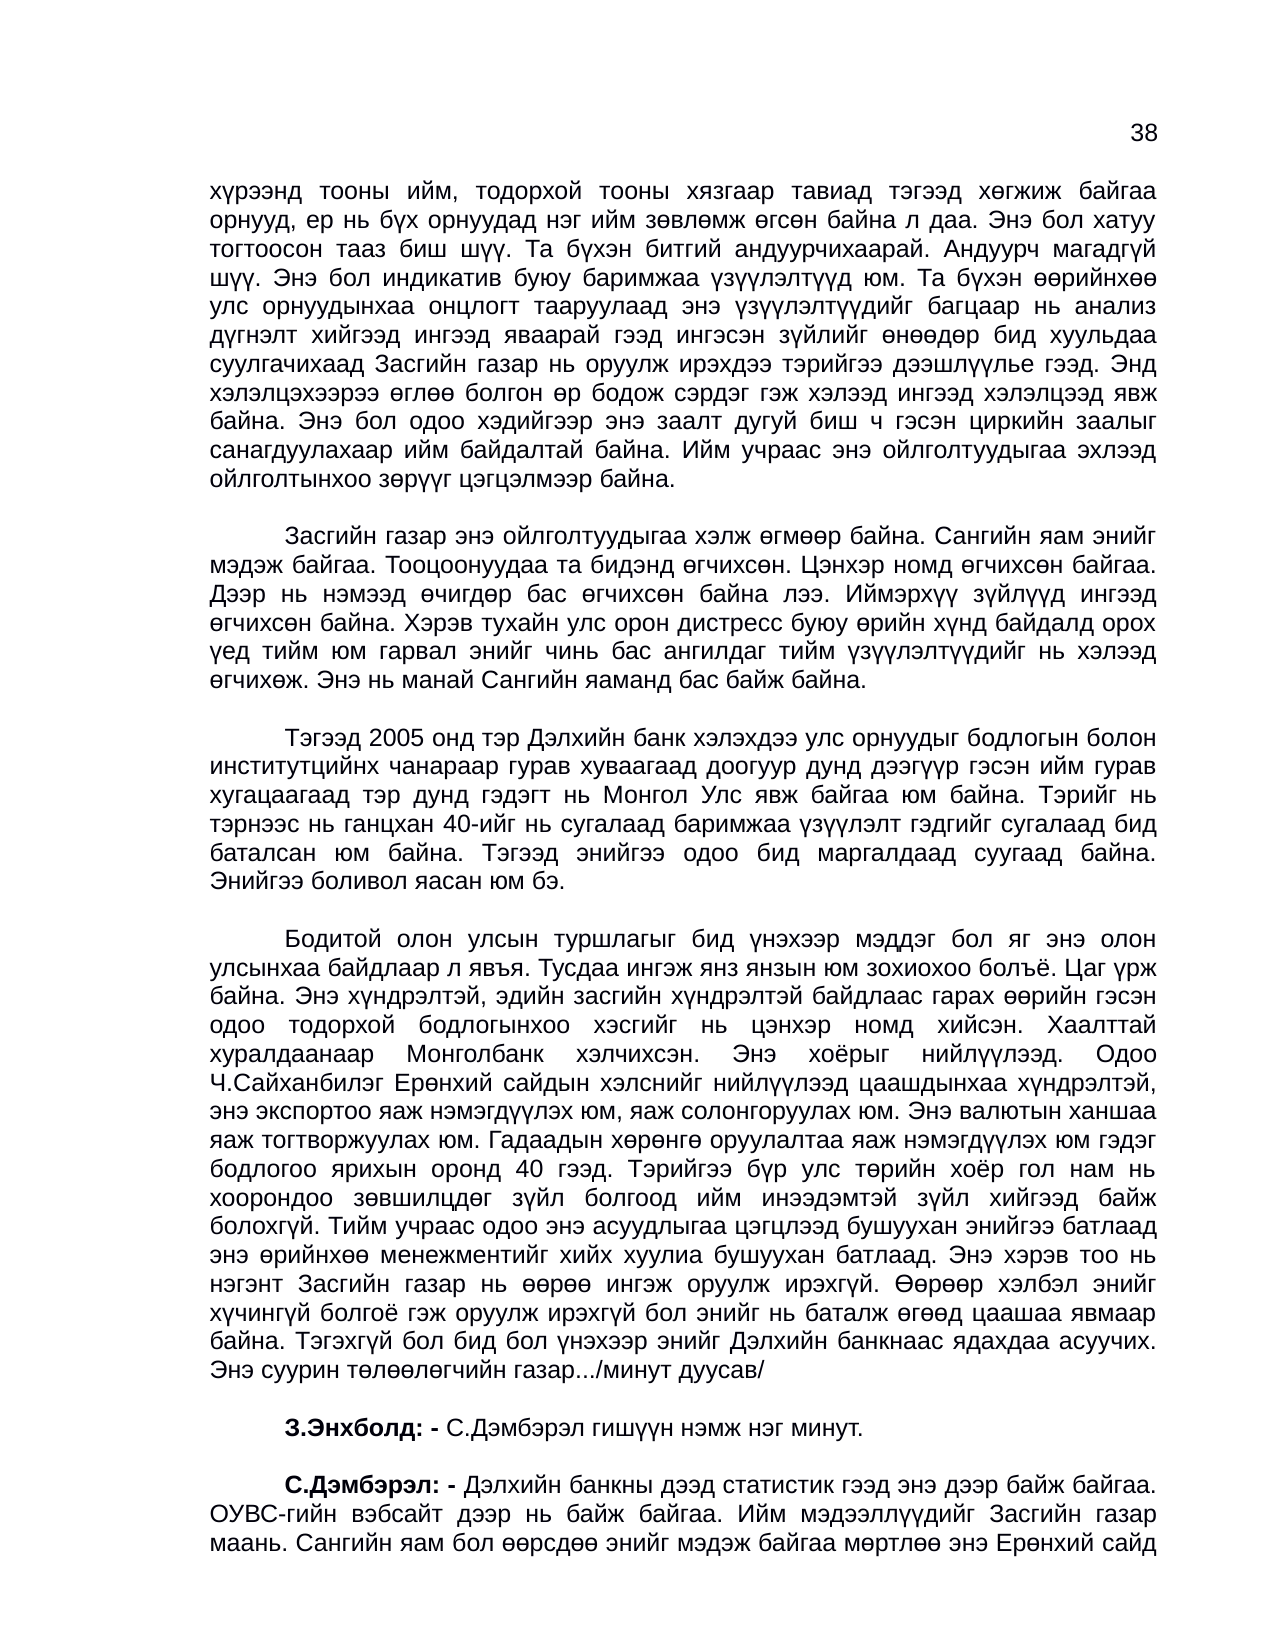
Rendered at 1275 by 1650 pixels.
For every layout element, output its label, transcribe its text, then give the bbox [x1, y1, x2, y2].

text З.Энхболд: - С.Дэмбэрэл гишүүн нэмж нэг минут. [209, 1413, 1158, 1441]
text Засгийн газар энэ ойлголтуудыгаа хэлж өгмөөр байна. Сангийн яам энийг мэдэж байгаа. Тооцоонуудаа та бидэнд өгчихсөн. Цэнхэр номд өгчихсөн байгаа. Дээр нь нэмээд өчигдөр бас өгчихсөн байна лээ. Иймэрхүү зүйлүүд ингээд өгчихсөн байна. Хэрэв тухайн улс орон дистресс буюу өрийн хүнд байдалд орох үед тийм юм гарвал энийг чинь бас ангилдаг тийм үзүүлэлтүүдийг нь хэлээд өгчихөж. Энэ нь манай Сангийн яаманд бас байж байна. [209, 521, 1158, 694]
text Бодитой олон улсын туршлагыг бид үнэхээр мэддэг бол яг энэ олон улсынхаа байдлаар л явъя. Тусдаа ингэж янз янзын юм зохиохоо болъё. Цаг үрж байна. Энэ хүндрэлтэй, эдийн засгийн хүндрэлтэй байдлаас гарах өөрийн гэсэн одоо тодорхой бодлогынхоо хэсгийг нь цэнхэр номд хийсэн. Хаалттай хуралдаанаар Монголбанк хэлчихсэн. Энэ хоёрыг нийлүүлээд. Одоо Ч.Сайханбилэг Ерөнхий сайдын хэлснийг нийлүүлээд цаашдынхаа хүндрэлтэй, энэ экспортоо яаж нэмэгдүүлэх юм, яаж солонгоруулах юм. Энэ валютын ханшаа яаж тогтворжуулах юм. Гадаадын хөрөнгө оруулалтаа яаж нэмэгдүүлэх юм гэдэг бодлогоо ярихын оронд 40 гээд. Тэрийгээ бүр улс төрийн хоёр гол нам нь хоорондоо зөвшилцдөг зүйл болгоод ийм инээдэмтэй зүйл хийгээд байж болохгүй. Тийм учраас одоо энэ асуудлыгаа цэгцлээд бушуухан энийгээ батлаад энэ өрийнхөө менежментийг хийх хуулиа бушуухан батлаад. Энэ хэрэв тоо нь нэгэнт Засгийн газар нь өөрөө ингэж оруулж ирэхгүй. Өөрөөр хэлбэл энийг хүчингүй болгоё гэж оруулж ирэхгүй бол энийг нь баталж өгөөд цаашаа явмаар байна. Тэгэхгүй бол бид бол үнэхээр энийг Дэлхийн банкнаас ядахдаа асуучих. Энэ суурин төлөөлөгчийн газар.../минут дуусав/ [209, 924, 1158, 1384]
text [209, 176, 1158, 493]
text Тэгээд 2005 онд тэр Дэлхийн банк хэлэхдээ улс орнуудыг бодлогын болон институтцийнх чанараар гурав хуваагаад доогуур дунд дээгүүр гэсэн ийм гурав хугацаагаад тэр дунд гэдэгт нь Монгол Улс явж байгаа юм байна. Тэрийг нь тэрнээс нь ганцхан 40-ийг нь сугалаад баримжаа үзүүлэлт гэдгийг сугалаад бид баталсан юм байна. Тэгээд энийгээ одоо бид маргалдаад суугаад байна. Энийгээ боливол яасан юм бэ. [209, 723, 1158, 895]
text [209, 1470, 1158, 1556]
